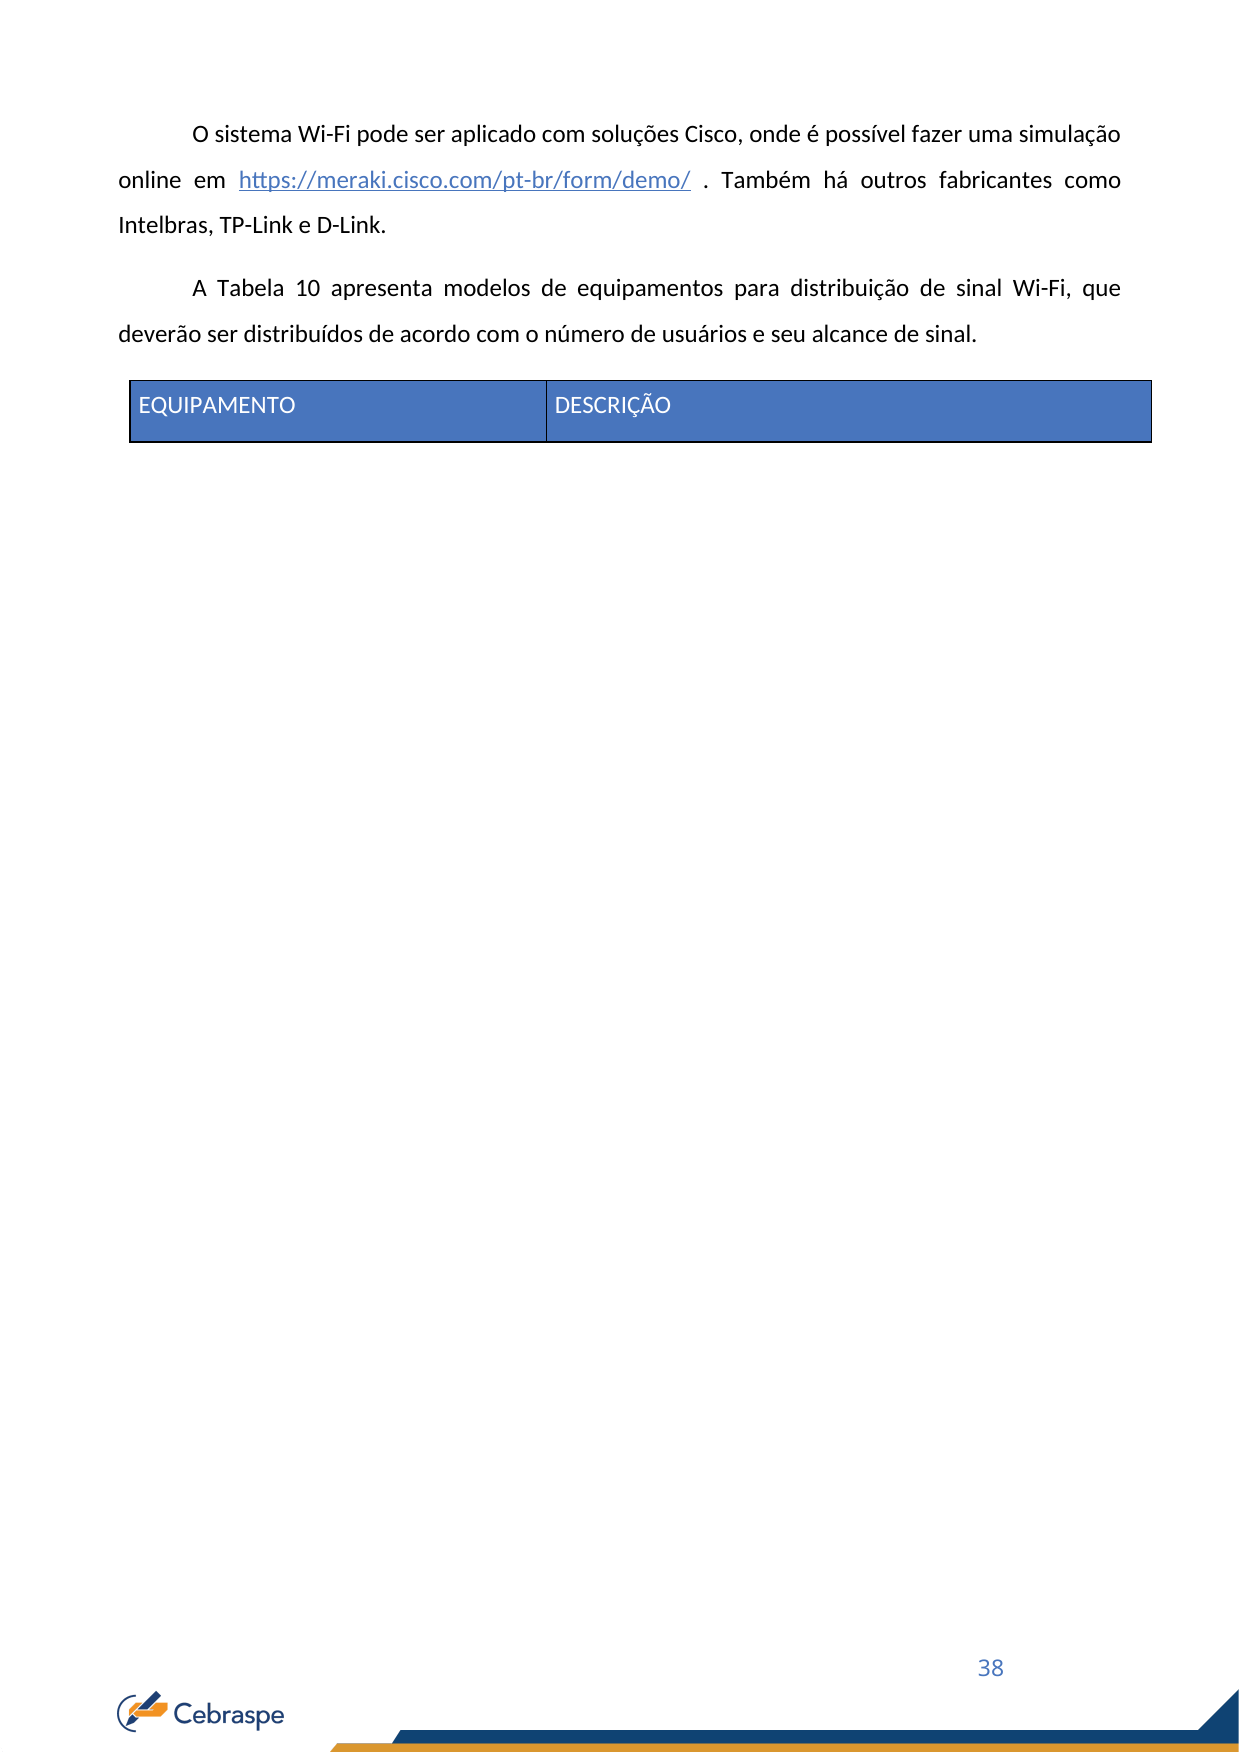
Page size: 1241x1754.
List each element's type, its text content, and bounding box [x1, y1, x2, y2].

text A Tabela 10 apresenta modelos de equipamentos para distribuição de sinal Wi-Fi, que deverão ser distribuídos de acordo com o número de usuários e seu alcance de sinal. [118, 272, 1122, 348]
picture [994, 1668, 1001, 1675]
table_header EQUIPAMENTO [131, 381, 546, 441]
picture [0, 1659, 1239, 1752]
text O sistema Wi-Fi pode ser aplicado com soluções Cisco, onde é possível fazer uma simulação online em https://meraki.cisco.com/pt-br/form/demo/ . Também há outros fabricantes como Intelbras, TP-Link e D-Link. [118, 118, 1122, 240]
table_header DESCRIÇÃO [547, 381, 1151, 441]
